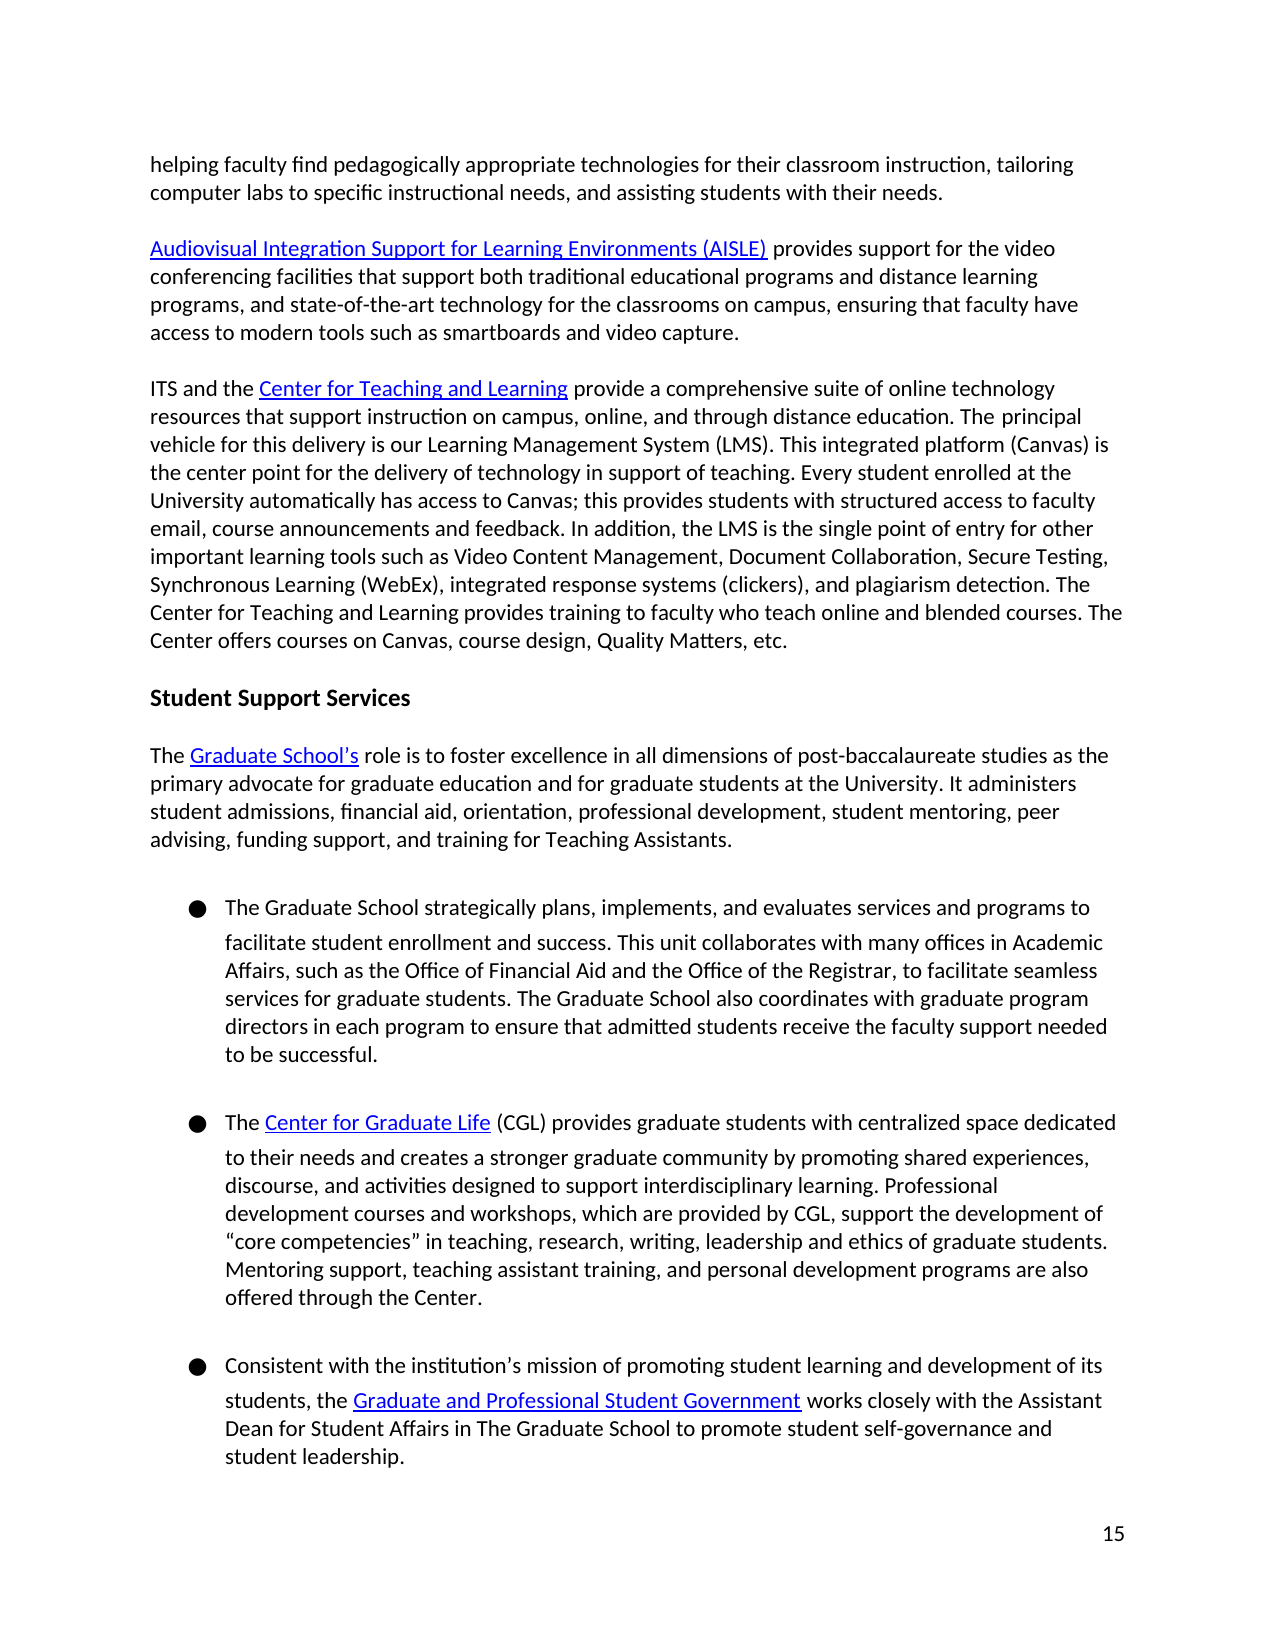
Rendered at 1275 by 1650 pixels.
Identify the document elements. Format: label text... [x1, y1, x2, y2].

text Audiovisual Integration Support for Learning Environments (AISLE) provides support for the video conferencing facilities that support both traditional educational programs and distance learning programs, and state-of-the-art technology for the classrooms on campus, ensuring that faculty have access to modern tools such as smartboards and video capture. [150, 234, 1125, 346]
list Consistent with the institution’s mission of promoting student learning and development of its students, the Graduate and Professional Student Government works closely with the Assistant Dean for Student Affairs in The Graduate School to promote student self-governance and student leadership. [187, 1339, 1125, 1470]
list The Center for Graduate Life (CGL) provides graduate students with centralized space dedicated to their needs and creates a stronger graduate community by promoting shared experiences, discourse, and activities designed to support interdisciplinary learning. Professional development courses and workshops, which are provided by CGL, support the development of “core competencies” in teaching, research, writing, leadership and ethics of graduate students. Mentoring support, teaching assistant training, and personal development programs are also offered through the Center. [187, 1096, 1125, 1311]
text ITS and the Center for Teaching and Learning provide a comprehensive suite of online technology resources that support instruction on campus, online, and through distance education. The principal vehicle for this delivery is our Learning Management System (LMS). This integrated platform (Canvas) is the center point for the delivery of technology in support of teaching. Every student enrolled at the University automatically has access to Canvas; this provides students with structured access to faculty email, course announcements and feedback. In addition, the LMS is the single point of entry for other important learning tools such as Video Content Management, Document Collaboration, Secure Testing, Synchronous Learning (WebEx), integrated response systems (clickers), and plagiarism detection. The Center for Teaching and Learning provides training to faculty who teach online and blended courses. The Center offers courses on Canvas, course design, Quality Matters, etc. [150, 374, 1125, 654]
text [150, 150, 1125, 206]
list The Graduate School strategically plans, implements, and evaluates services and programs to facilitate student enrollment and success. This unit collaborates with many offices in Academic Affairs, such as the Office of Financial Aid and the Office of the Registrar, to facilitate seamless services for graduate students. The Graduate School also coordinates with graduate program directors in each program to ensure that admitted students receive the faculty support needed to be successful. [187, 881, 1125, 1068]
text The Graduate School’s role is to foster excellence in all dimensions of post-baccalaureate studies as the primary advocate for graduate education and for graduate students at the University. It administers student admissions, financial aid, orientation, professional development, student mentoring, peer advising, funding support, and training for Teaching Assistants. [150, 741, 1125, 853]
text Student Support Services [150, 682, 1125, 713]
